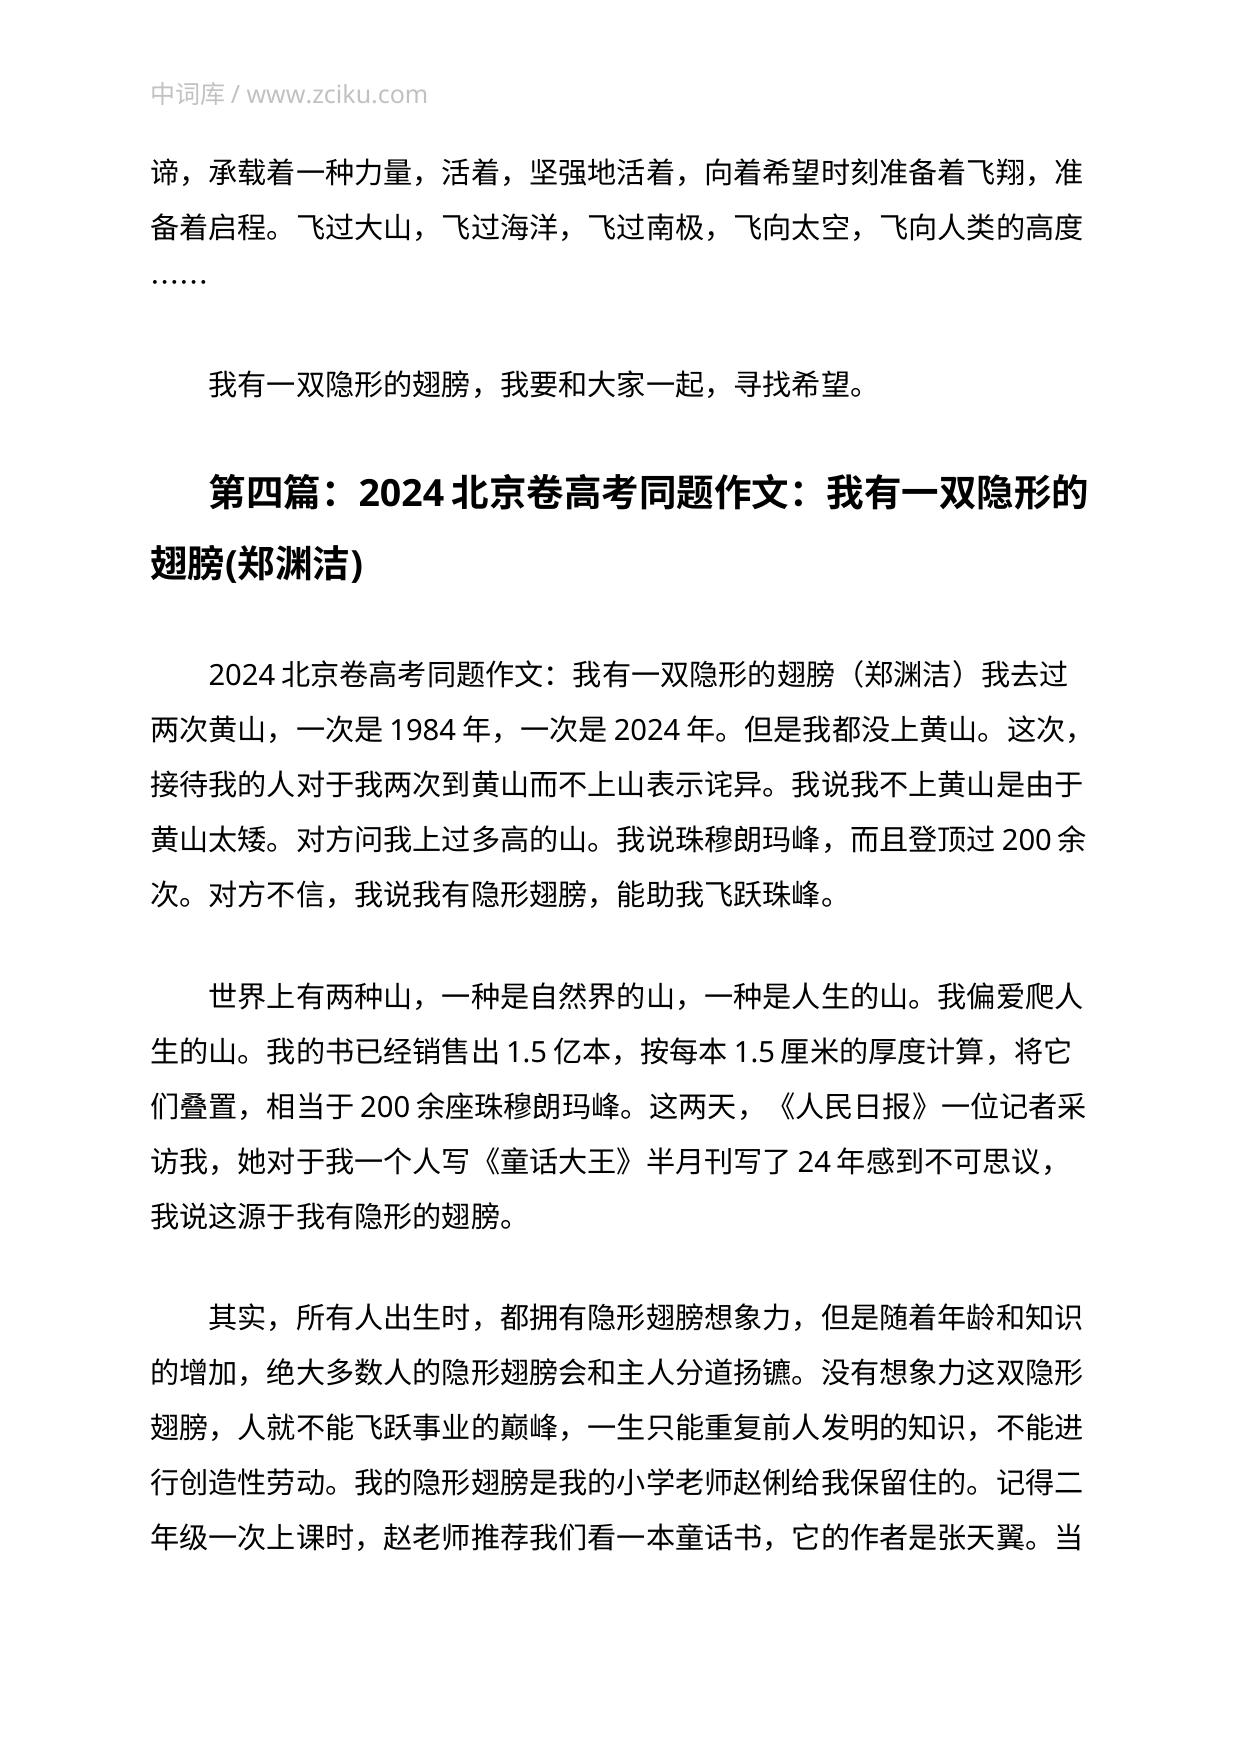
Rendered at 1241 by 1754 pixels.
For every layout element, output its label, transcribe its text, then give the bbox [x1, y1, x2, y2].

text 我有一双隐形的翅膀，我要和大家一起，寻找希望。 [150, 362, 1090, 404]
text 世界上有两种山，一种是自然界的山，一种是人生的山。我偏爱爬人生的山。我的书已经销售出1.5亿本，按每本1.5厘米的厚度计算，将它们叠置，相当于200余座珠穆朗玛峰。这两天，《人民日报》一位记者采访我，她对于我一个人写《童话大王》半月刊写了24年感到不可思议，我说这源于我有隐形的翅膀。 [150, 973, 1090, 1236]
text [150, 150, 1090, 302]
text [150, 1295, 1090, 1557]
text 第四篇：2024北京卷高考同题作文：我有一双隐形的翅膀(郑渊洁) [150, 463, 1090, 588]
text 2024北京卷高考同题作文：我有一双隐形的翅膀（郑渊洁）我去过两次黄山，一次是1984年，一次是2024年。但是我都没上黄山。这次，接待我的人对于我两次到黄山而不上山表示诧异。我说我不上黄山是由于黄山太矮。对方问我上过多高的山。我说珠穆朗玛峰，而且登顶过200余次。对方不信，我说我有隐形翅膀，能助我飞跃珠峰。 [150, 652, 1090, 914]
